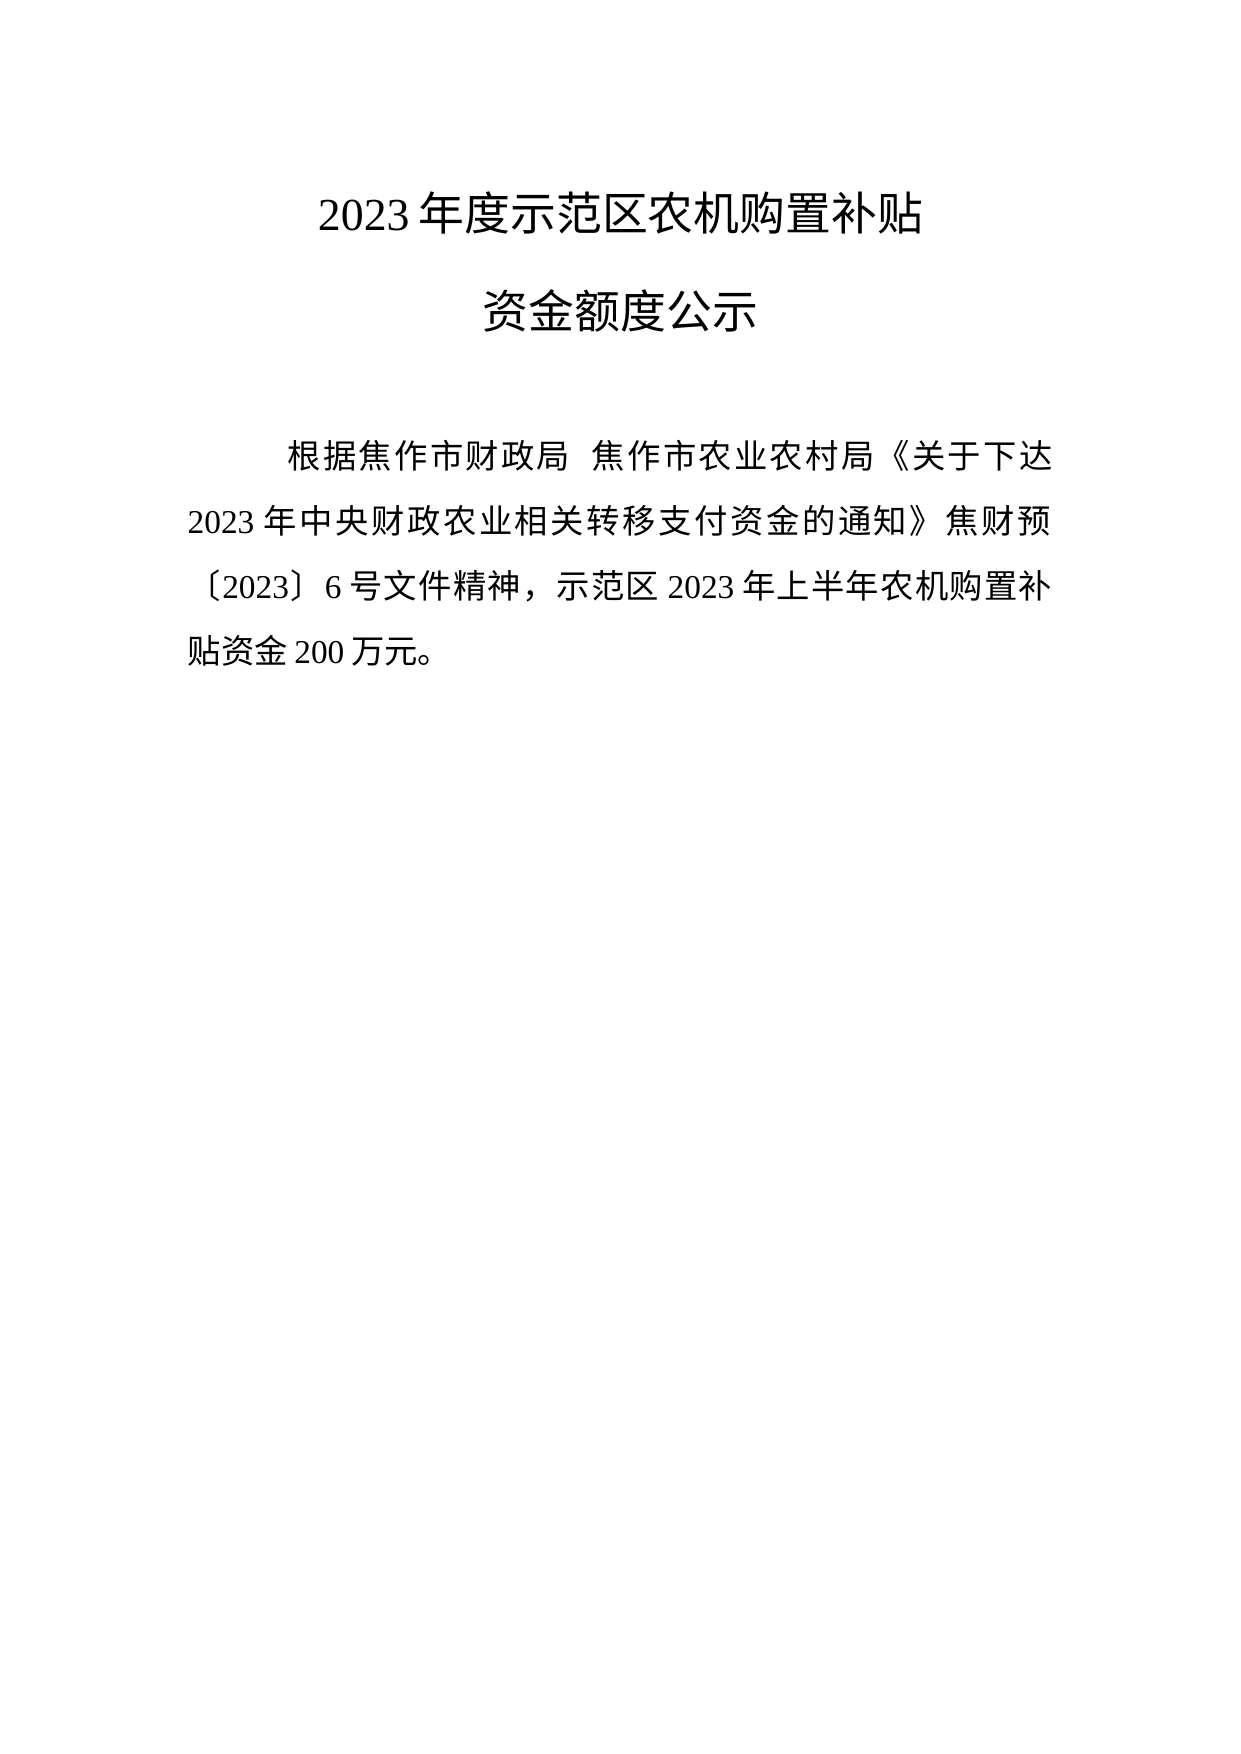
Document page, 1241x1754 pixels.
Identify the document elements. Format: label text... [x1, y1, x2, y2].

text 资金额度公示 [187, 259, 1053, 357]
text 2023年度示范区农机购置补贴 [187, 162, 1053, 259]
text 根据焦作市财政局 焦作市农业农村局《关于下达2023年中央财政农业相关转移支付资金的通知》焦财预〔2023〕6号文件精神，示范区2023年上半年农机购置补贴资金200万元。 [187, 422, 1053, 682]
